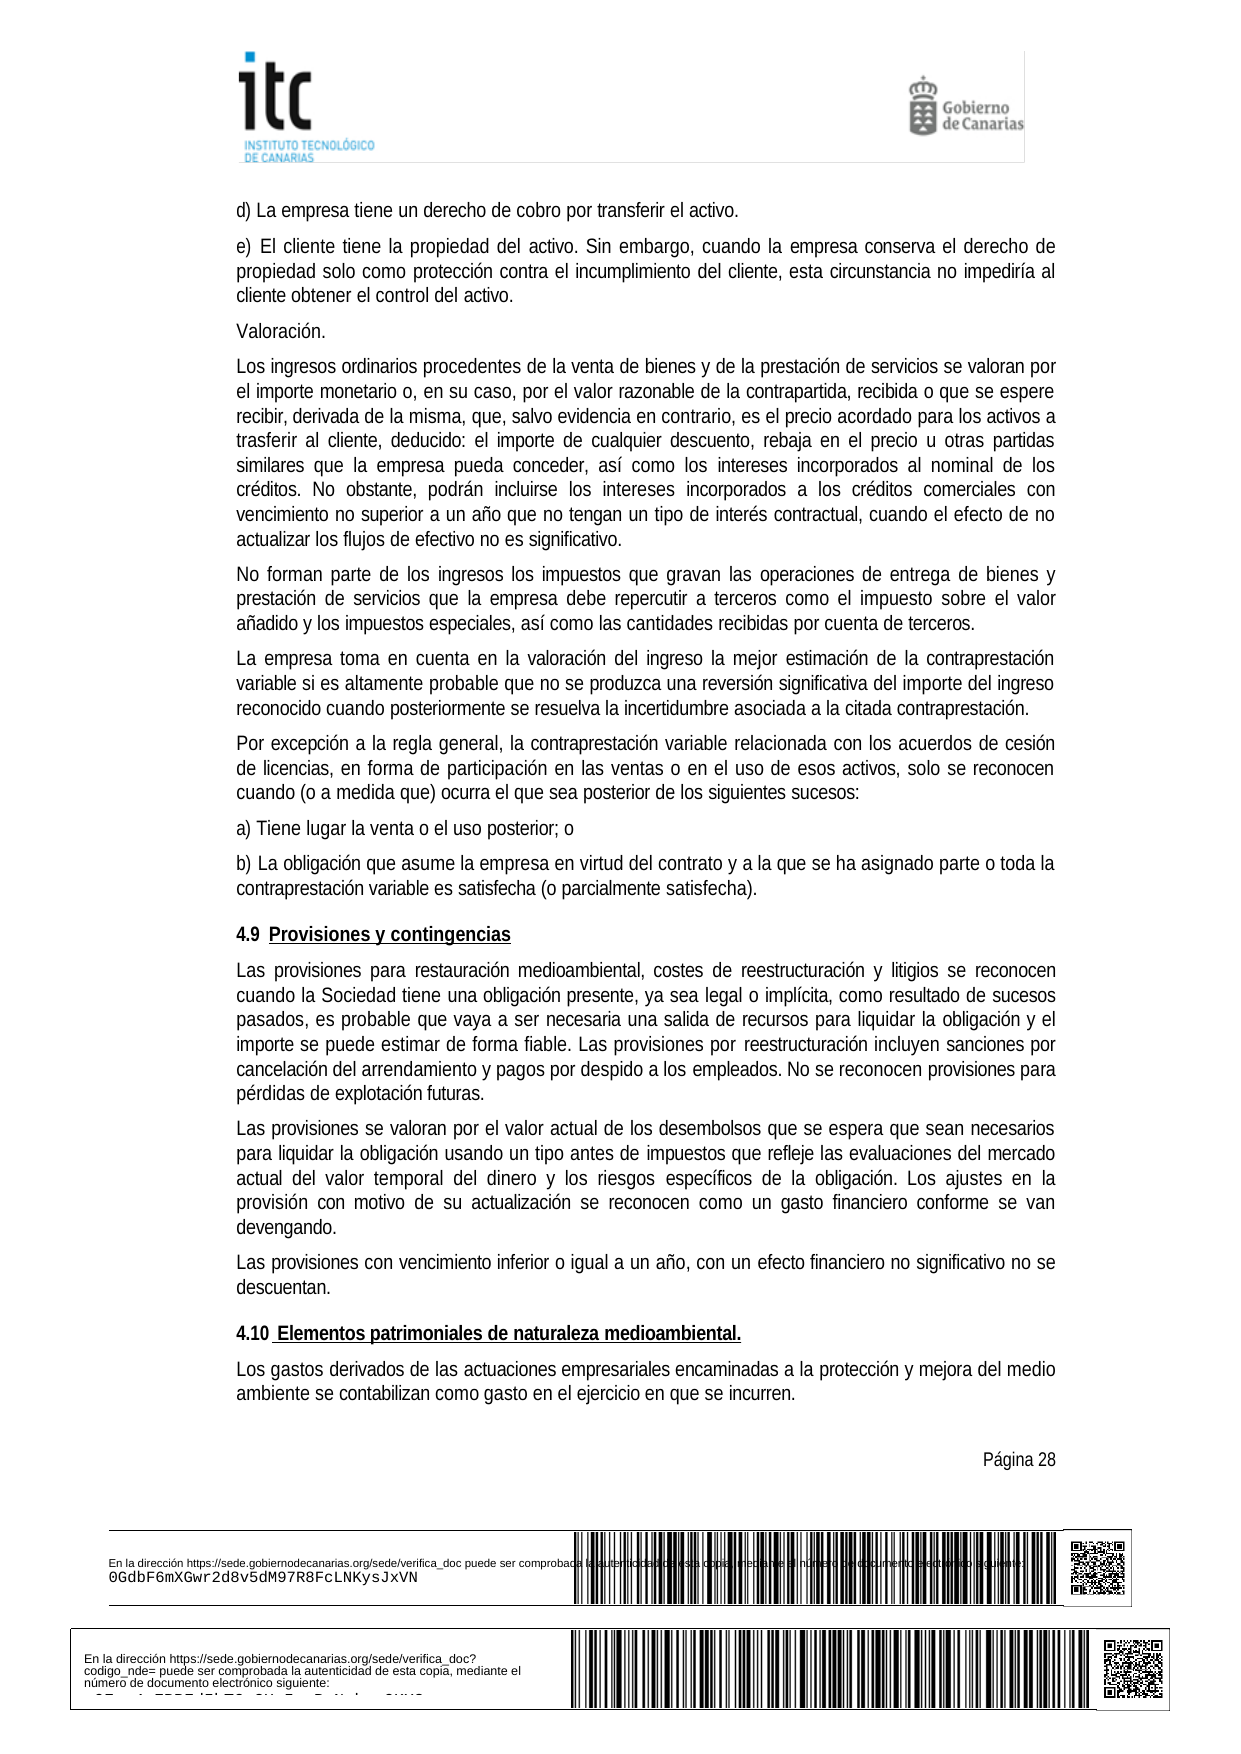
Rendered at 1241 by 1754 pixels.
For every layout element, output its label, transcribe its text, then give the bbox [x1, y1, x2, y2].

text Página 28 [58, 1448, 1056, 1471]
text Los gastos derivados de las actuaciones empresariales encaminadas a la protección y mejora del medio ambiente se contabilizan como gasto en el ejercicio en que se incurren. [236, 1357, 1056, 1405]
text Los ingresos ordinarios procedentes de la venta de bienes y de la prestación de servicios se valoran por el importe monetario o, en su caso, por el valor razonable de la contrapartida, recibida o que se espere recibir, derivada de la misma, que, salvo evidencia en contrario, es el precio acordado para los activos a trasferir al cliente, deducido: el importe de cualquier descuento, rebaja en el precio u otras partidas similares que la empresa pueda conceder, así como los intereses incorporados al nominal de los créditos. No obstante, podrán incluirse los intereses incorporados a los créditos comerciales con vencimiento no superior a un año que no tengan un tipo de interés contractual, cuando el efecto de no actualizar los flujos de efectivo no es significativo. [236, 354, 1056, 550]
text Valoración. [236, 318, 1182, 342]
list El cliente tiene la propiedad del activo. Sin embargo, cuando la empresa conserva el derecho de propiedad solo como protección contra el incumplimiento del cliente, esta circunstancia no impediría al cliente obtener el control del activo. [236, 234, 1056, 307]
text No forman parte de los ingresos los impuestos que gravan las operaciones de entrega de bienes y prestación de servicios que la empresa debe repercutir a terceros como el impuesto sobre el valor añadido y los impuestos especiales, así como las cantidades recibidas por cuenta de terceros. [236, 562, 1056, 635]
picture [238, 51, 1026, 164]
list Tiene lugar la venta o el uso posterior; o [236, 815, 1182, 839]
list La empresa tiene un derecho de cobro por transferir el activo. [236, 198, 1182, 222]
subtitle Elementos patrimoniales de naturaleza medioambiental. [236, 1321, 1182, 1345]
subtitle Provisiones y contingencias [236, 922, 1182, 946]
list La obligación que asume la empresa en virtud del contrato y a la que se ha asignado parte o toda la contraprestación variable es satisfecha (o parcialmente satisfecha). [236, 851, 1056, 900]
text Las provisiones para restauración medioambiental, costes de reestructuración y litigios se reconocen cuando la Sociedad tiene una obligación presente, ya sea legal o implícita, como resultado de sucesos pasados, es probable que vaya a ser necesaria una salida de recursos para liquidar la obligación y el importe se puede estimar de forma fiable. Las provisiones por reestructuración incluyen sanciones por cancelación del arrendamiento y pagos por despido a los empleados. No se reconocen provisiones para pérdidas de explotación futuras. [236, 958, 1056, 1105]
picture [1096, 1628, 1170, 1711]
text Por excepción a la regla general, la contraprestación variable relacionada con los acuerdos de cesión de licencias, en forma de participación en las ventas o en el uso de esos activos, solo se reconocen cuando (o a medida que) ocurra el que sea posterior de los siguientes sucesos: [236, 731, 1056, 804]
picture [574, 1532, 1056, 1604]
text Las provisiones se valoran por el valor actual de los desembolsos que se espera que sean necesarios para liquidar la obligación usando un tipo antes de impuestos que refleje las evaluaciones del mercado actual del valor temporal del dinero y los riesgos específicos de la obligación. Los ajustes en la provisión con motivo de su actualización se reconocen como un gasto financiero conforme se van devengando. [236, 1116, 1056, 1238]
text La empresa toma en cuenta en la valoración del ingreso la mejor estimación de la contraprestación variable si es altamente probable que no se produzca una reversión significativa del importe del ingreso reconocido cuando posteriormente se resuelva la incertidumbre asociada a la citada contraprestación. [236, 646, 1056, 719]
picture [571, 1630, 1089, 1708]
picture [1063, 1529, 1132, 1607]
text Las provisiones con vencimiento inferior o igual a un año, con un efecto financiero no significativo no se descuentan. [236, 1250, 1056, 1298]
